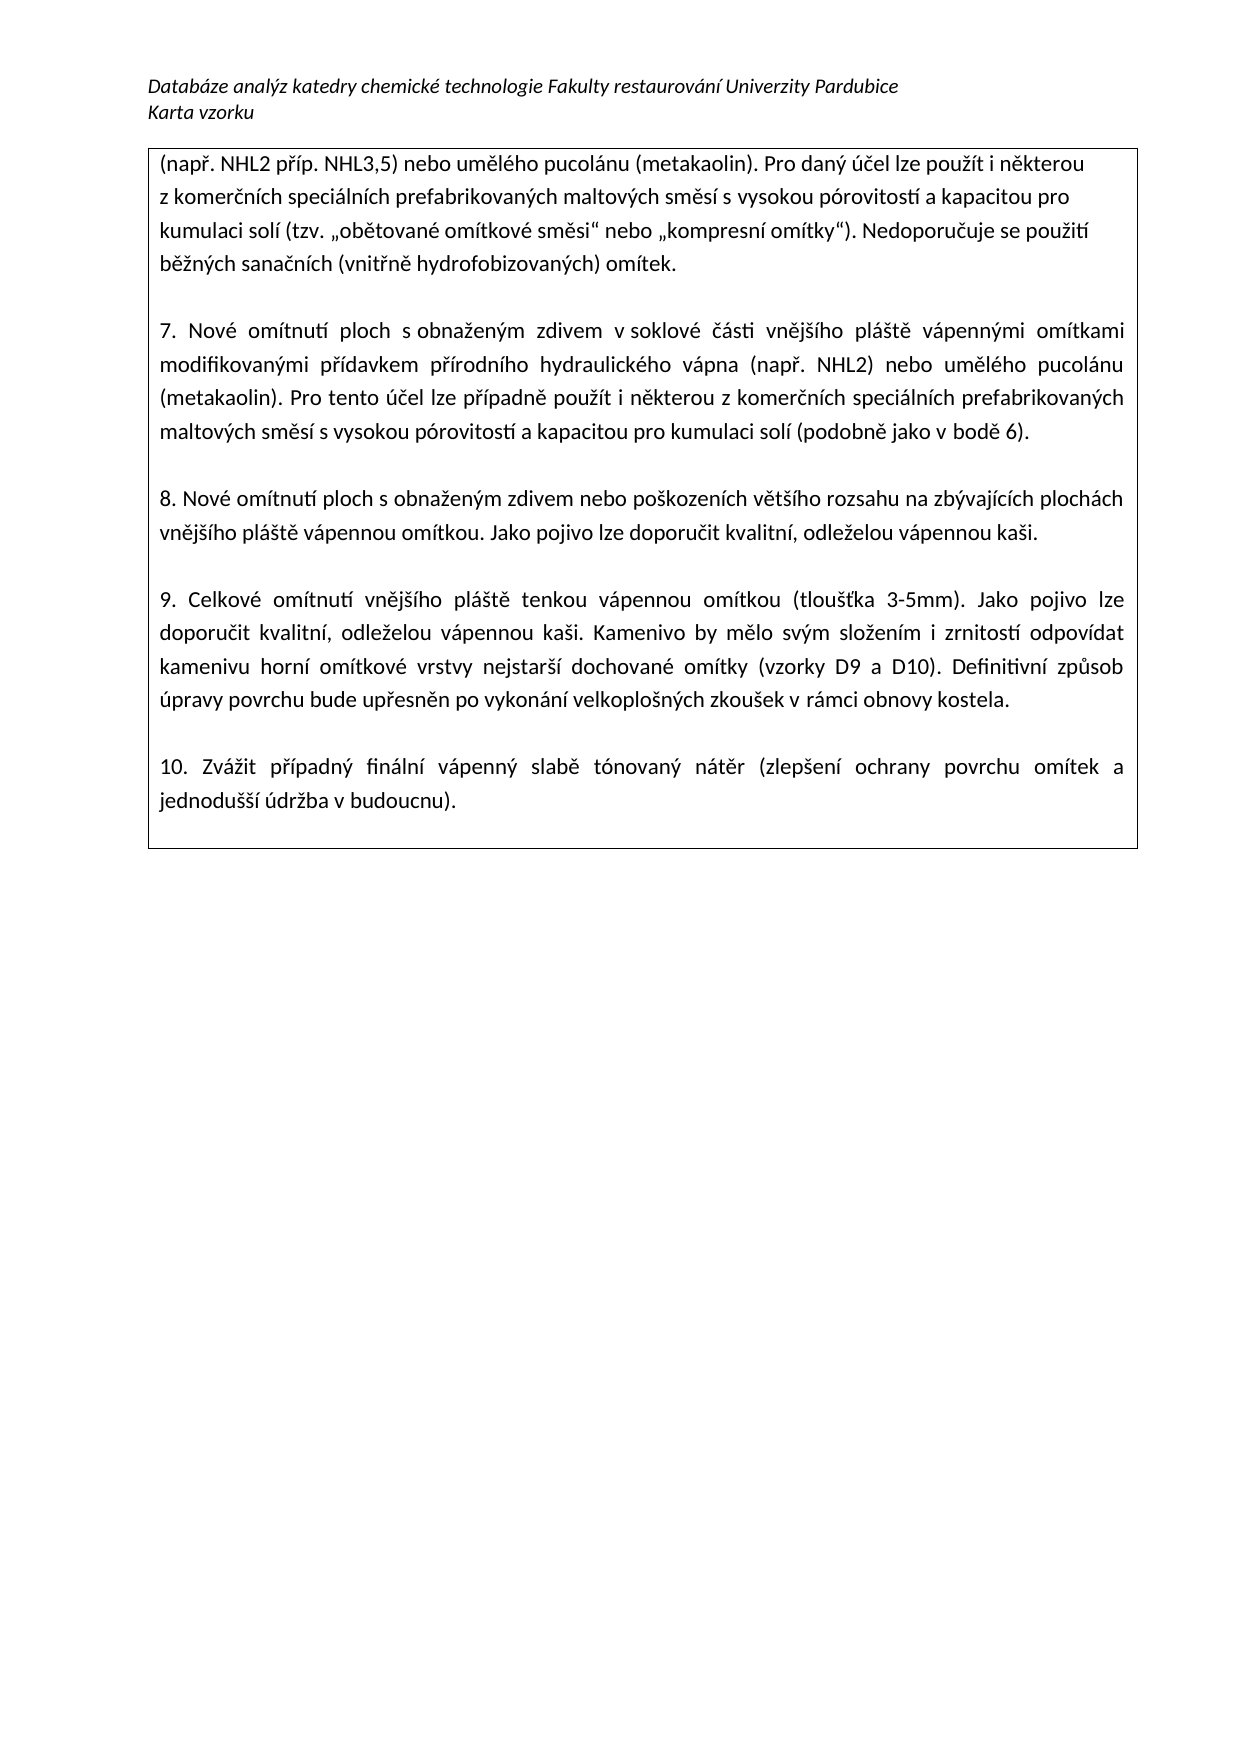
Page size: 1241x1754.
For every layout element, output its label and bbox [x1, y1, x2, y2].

table_cell [149, 149, 1137, 847]
